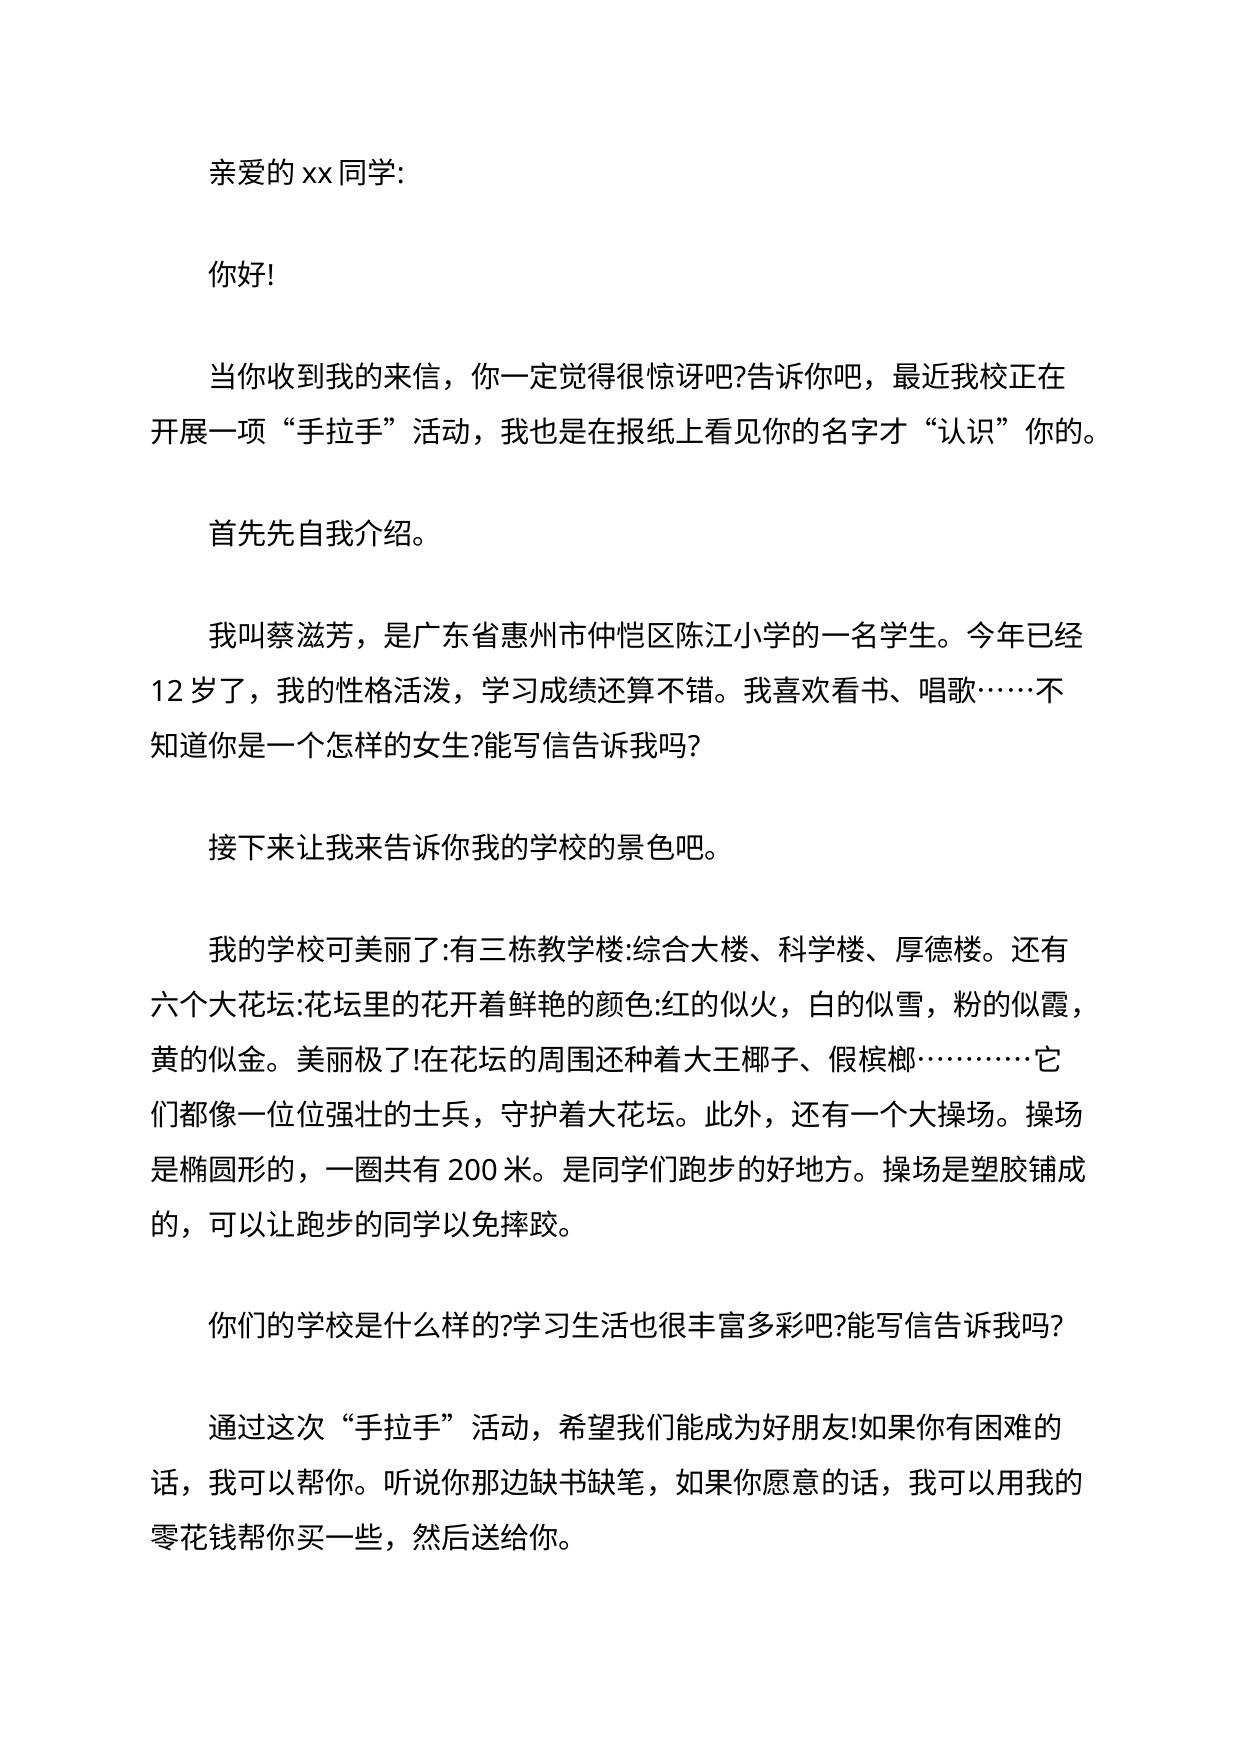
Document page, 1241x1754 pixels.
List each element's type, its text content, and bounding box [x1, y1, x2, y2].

text 通过这次“手拉手”活动，希望我们能成为好朋友!如果你有困难的话，我可以帮你。听说你那边缺书缺笔，如果你愿意的话，我可以用我的零花钱帮你买一些，然后送给你。 [150, 1405, 1090, 1557]
text 你们的学校是什么样的?学习生活也很丰富多彩吧?能写信告诉我吗? [150, 1303, 1090, 1345]
text 你好! [150, 252, 1090, 294]
text 当你收到我的来信，你一定觉得很惊讶吧?告诉你吧，最近我校正在开展一项“手拉手”活动，我也是在报纸上看见你的名字才“认识”你的。 [150, 354, 1090, 451]
text 我的学校可美丽了:有三栋教学楼:综合大楼、科学楼、厚德楼。还有六个大花坛:花坛里的花开着鲜艳的颜色:红的似火，白的似雪，粉的似霞，黄的似金。美丽极了!在花坛的周围还种着大王椰子、假槟榔…………它们都像一位位强壮的士兵，守护着大花坛。此外，还有一个大操场。操场是椭圆形的，一圈共有200米。是同学们跑步的好地方。操场是塑胶铺成的，可以让跑步的同学以免摔跤。 [150, 926, 1090, 1243]
text 我叫蔡滋芳，是广东省惠州市仲恺区陈江小学的一名学生。今年已经12岁了，我的性格活泼，学习成绩还算不错。我喜欢看书、唱歌……不知道你是一个怎样的女生?能写信告诉我吗? [150, 612, 1090, 765]
text 接下来让我来告诉你我的学校的景色吧。 [150, 824, 1090, 867]
text 亲爱的xx同学: [150, 150, 1090, 192]
text 首先先自我介绍。 [150, 511, 1090, 553]
